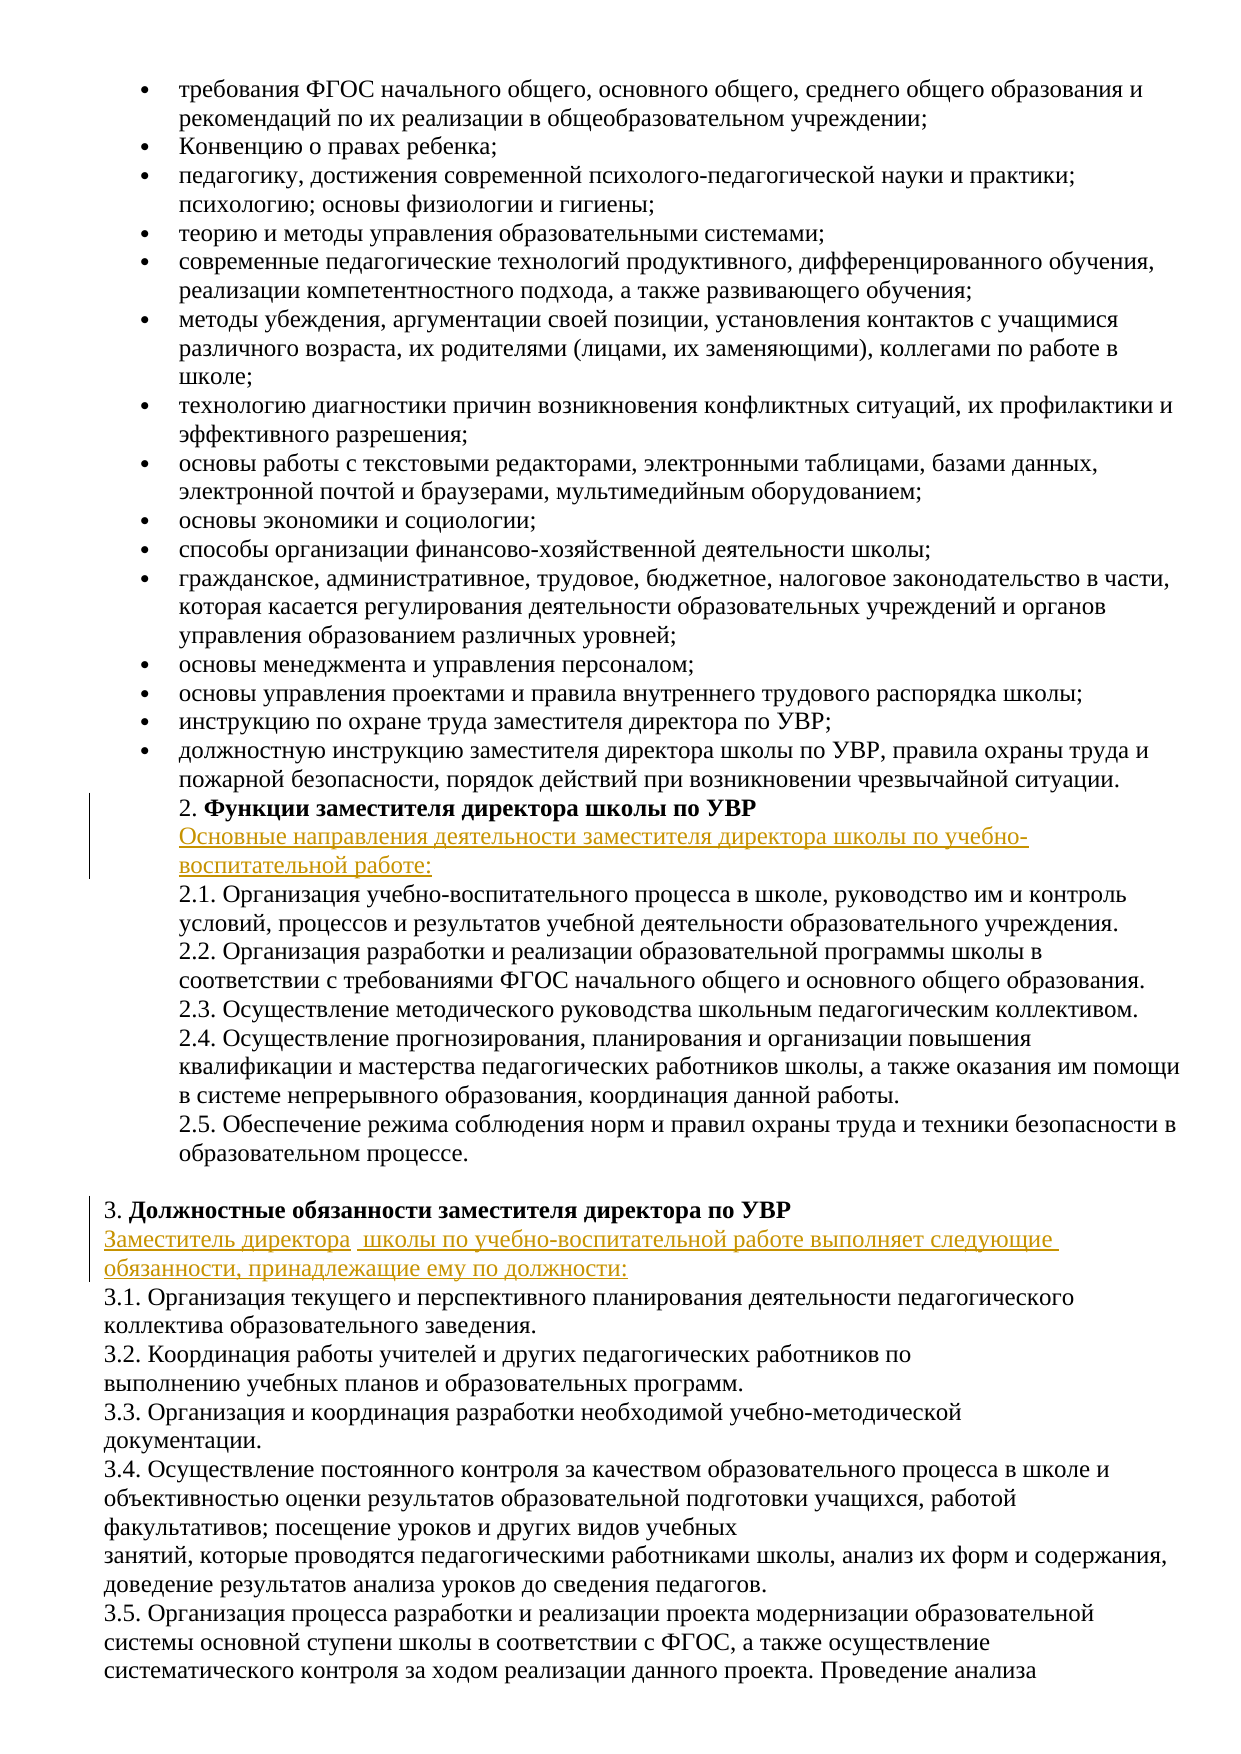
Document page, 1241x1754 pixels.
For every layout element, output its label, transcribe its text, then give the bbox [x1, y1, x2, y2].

list теорию и методы управления образовательными системами; [141, 218, 1181, 246]
list основы экономики и социологии; [141, 505, 1181, 534]
list требования ФГОС начального общего, основного общего, среднего общего образования и рекомендаций по их реализации в общеобразовательном учреждении; [141, 74, 1181, 131]
list основы работы с текстовыми редакторами, электронными таблицами, базами данных, электронной почтой и браузерами, мультимедийным оборудованием; [141, 448, 1181, 505]
list способы организации финансово-хозяйственной деятельности школы; [141, 534, 1181, 563]
list инструкцию по охране труда заместителя директора по УВР; [141, 706, 1181, 735]
list педагогику, достижения современной психолого-педагогической науки и практики; психологию; основы физиологии и гигиены; [141, 160, 1181, 218]
list гражданское, административное, трудовое, бюджетное, налоговое законодательство в части, которая касается регулирования деятельности образовательных учреждений и органов управления образованием различных уровней; [141, 563, 1181, 649]
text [103, 1196, 1181, 1684]
list технологию диагностики причин возникновения конфликтных ситуаций, их профилактики и эффективного разрешения; [141, 390, 1181, 448]
list современные педагогические технологий продуктивного, дифференцированного обучения, реализации компетентностного подхода, а также развивающего обучения; [141, 246, 1181, 304]
list основы управления проектами и правила внутреннего трудового распорядка школы; [141, 678, 1181, 706]
list Конвенцию о правах ребенка; [141, 131, 1181, 160]
list основы менеджмента и управления персоналом; [141, 649, 1181, 678]
list методы убеждения, аргументации своей позиции, установления контактов с учащимися различного возраста, их родителями (лицами, их заменяющими), коллегами по работе в школе; [141, 304, 1181, 390]
list должностную инструкцию заместителя директора школы по УВР, правила охраны труда и пожарной безопасности, порядок действий при возникновении чрезвычайной ситуации. 2. Функции заместителя директора школы по УВР 2.1. Организация учебно-воспитательного процесса в школе, руководство им и контроль условий, процессов и результатов учебной деятельности образовательного учреждения. 2.2. Организация разработки и реализации образовательной программы школы в соответствии с требованиями ФГОС начального общего и основного общего образования. 2.3. Осуществление методического руководства школьным педагогическим коллективом. 2.4. Осуществление прогнозирования, планирования и организации повышения квалификации и мастерства педагогических работников школы, а также оказания им помощи в системе непрерывного образования, координация данной работы. 2.5. Обеспечение режима соблюдения норм и правил охраны труда и техники безопасности в образовательном процессе. [141, 735, 1181, 1166]
